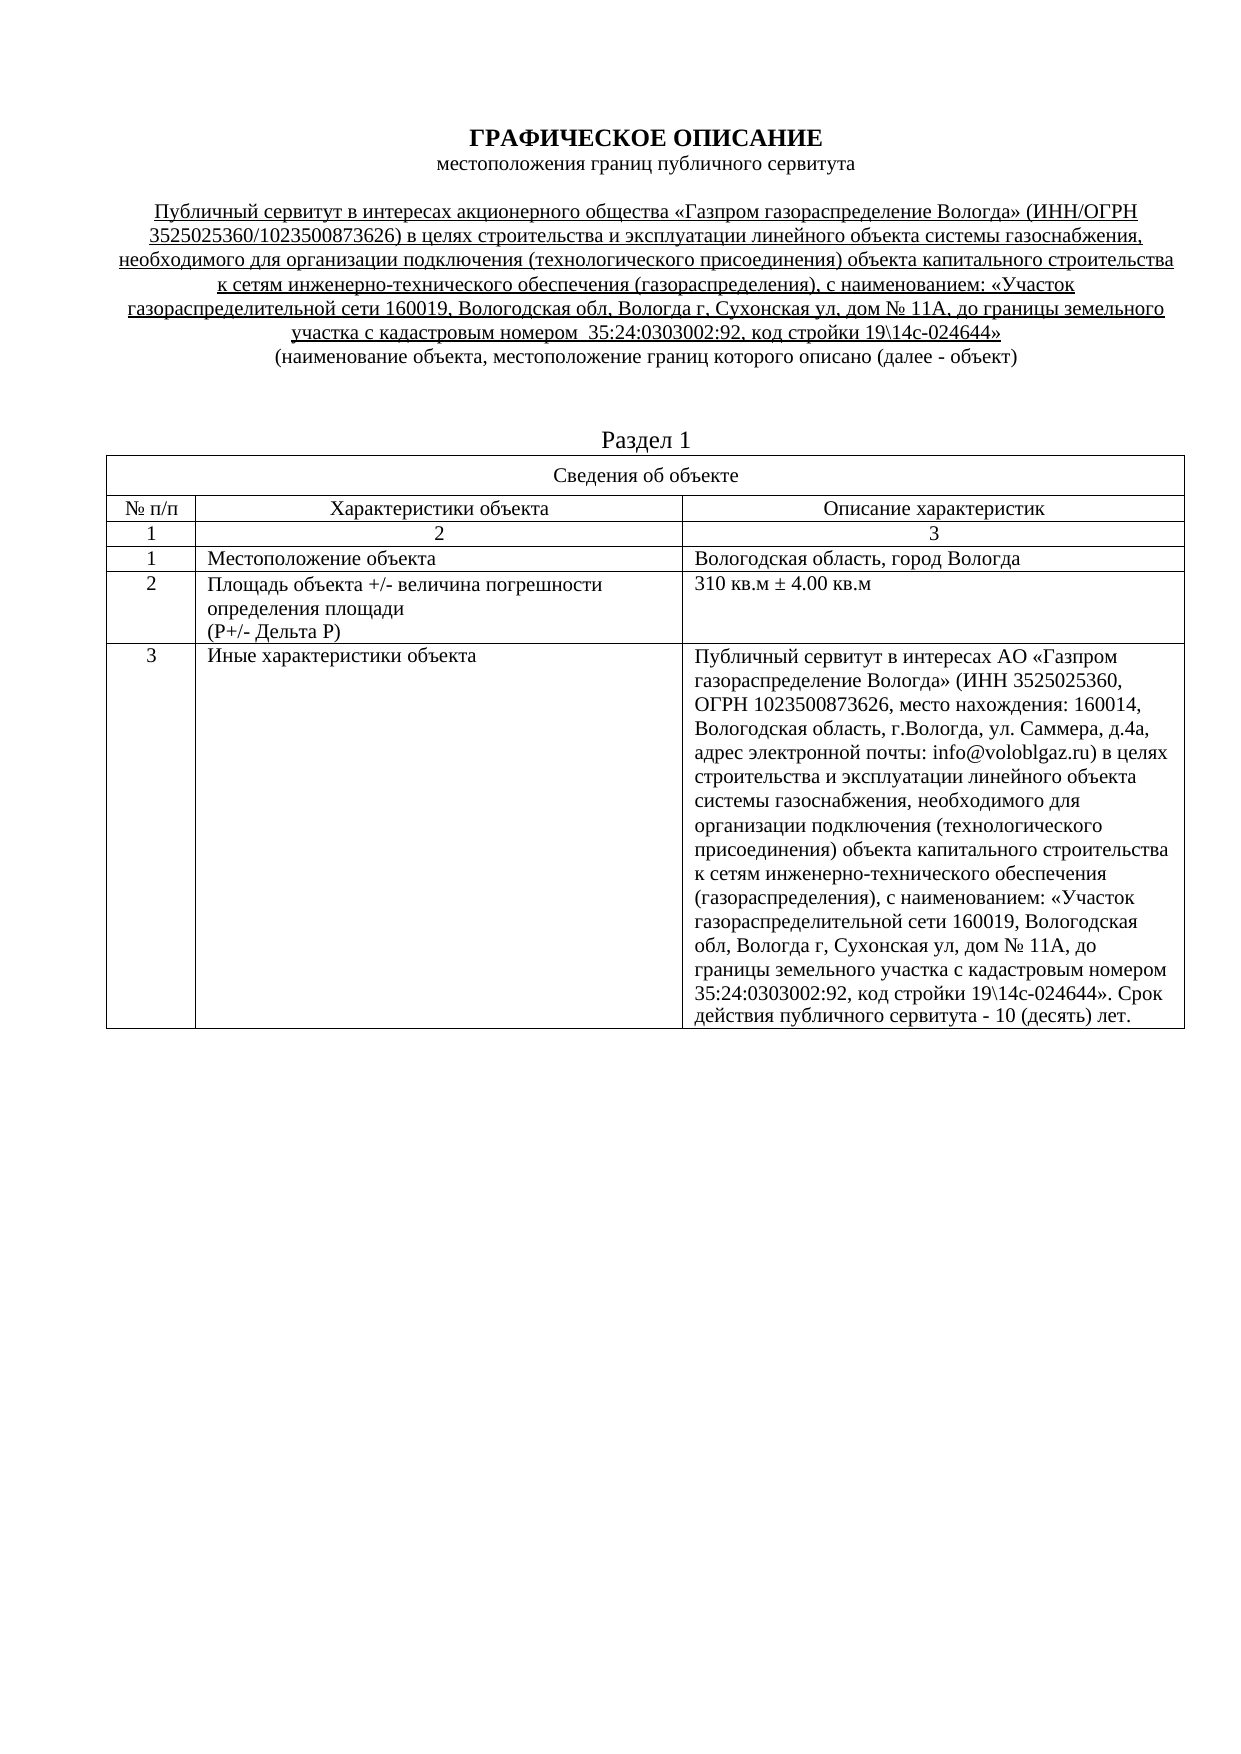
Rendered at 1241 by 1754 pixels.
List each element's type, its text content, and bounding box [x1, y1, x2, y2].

table_cell Площадь объекта +/- величина погрешности определения площади (Р+/- Дельта Р) [196, 572, 682, 643]
table_header Сведения об объекте [107, 456, 1184, 495]
subtitle ГРАФИЧЕСКОЕ ОПИСАНИЕ [118, 123, 1174, 152]
table_cell Местоположение объекта [196, 547, 682, 571]
table_cell 1 [107, 547, 195, 571]
text Раздел 1 [118, 425, 1174, 454]
text (наименование объекта, местоположение границ которого описано (далее - объект) [118, 344, 1174, 368]
table_cell № п/п [107, 496, 195, 521]
table_cell 310 кв.м ± 4.00 кв.м [683, 572, 1184, 643]
table_cell Описание характеристик [683, 496, 1184, 521]
table_cell Публичный сервитут в интересах АО «Газпром газораспределение Вологда» (ИНН 3525025360, ОГРН 1023500873626, место нахождения: 160014, Вологодская область, г.Вологда, ул. Саммера, д.4а, адрес электронной почты: info@voloblgaz.ru) в целях строительства и эксплуатации линейного объекта системы газоснабжения, необходимого для организации подключения (технологического присоединения) объекта капитального строительства к сетям инженерно-технического обеспечения (газораспределения), с наименованием: «Участок газораспределительной сети 160019, Вологодская обл, Вологда г, Сухонская ул, дом № 11А, до границы земельного участка с кадастровым номером 35:24:0303002:92, код стройки 19\14с-024644». Срок действия публичного сервитута - 10 (десять) лет. [683, 644, 1184, 1027]
table_cell 2 [107, 572, 195, 643]
text местоположения границ публичного сервитута [118, 152, 1174, 175]
table_cell 1 [107, 522, 195, 546]
table_cell Иные характеристики объекта [196, 644, 682, 1027]
table_cell 3 [683, 522, 1184, 546]
table_cell Вологодская область, город Вологда [683, 547, 1184, 571]
text Публичный сервитут в интересах акционерного общества «Газпром газораспределение Вологда» (ИНН/ОГРН 3525025360/1023500873626) в целях строительства и эксплуатации линейного объекта системы газоснабжения, необходимого для организации подключения (технологического присоединения) объекта капитального строительства к сетям инженерно-технического обеспечения (газораспределения), с наименованием: «Участок газораспределительной сети 160019, Вологодская обл, Вологда г, Сухонская ул, дом № 11А, до границы земельного участка с кадастровым номером 35:24:0303002:92, код стройки 19\14с-024644» [118, 269, 1174, 344]
text Публичный сервитут в интересах акционерного общества «Газпром газораспределение Вологда» (ИНН/ОГРН 3525025360/1023500873626) в целях строительства и эксплуатации линейного объекта системы газоснабжения, необходимого для организации подключения (технологического присоединения) объекта капитального строительства к сетям инженерно-технического обеспечения (газораспределения), с наименованием: «Участок газораспределительной сети 160019, Вологодская обл, Вологда г, Сухонская ул, дом № 11А, до границы земельного участка с кадастровым номером 35:24:0303002:92, код стройки 19\14с-024644» [118, 199, 1174, 268]
table_cell 3 [107, 644, 195, 1027]
table_cell Характеристики объекта [196, 496, 682, 521]
table_cell 2 [196, 522, 682, 546]
